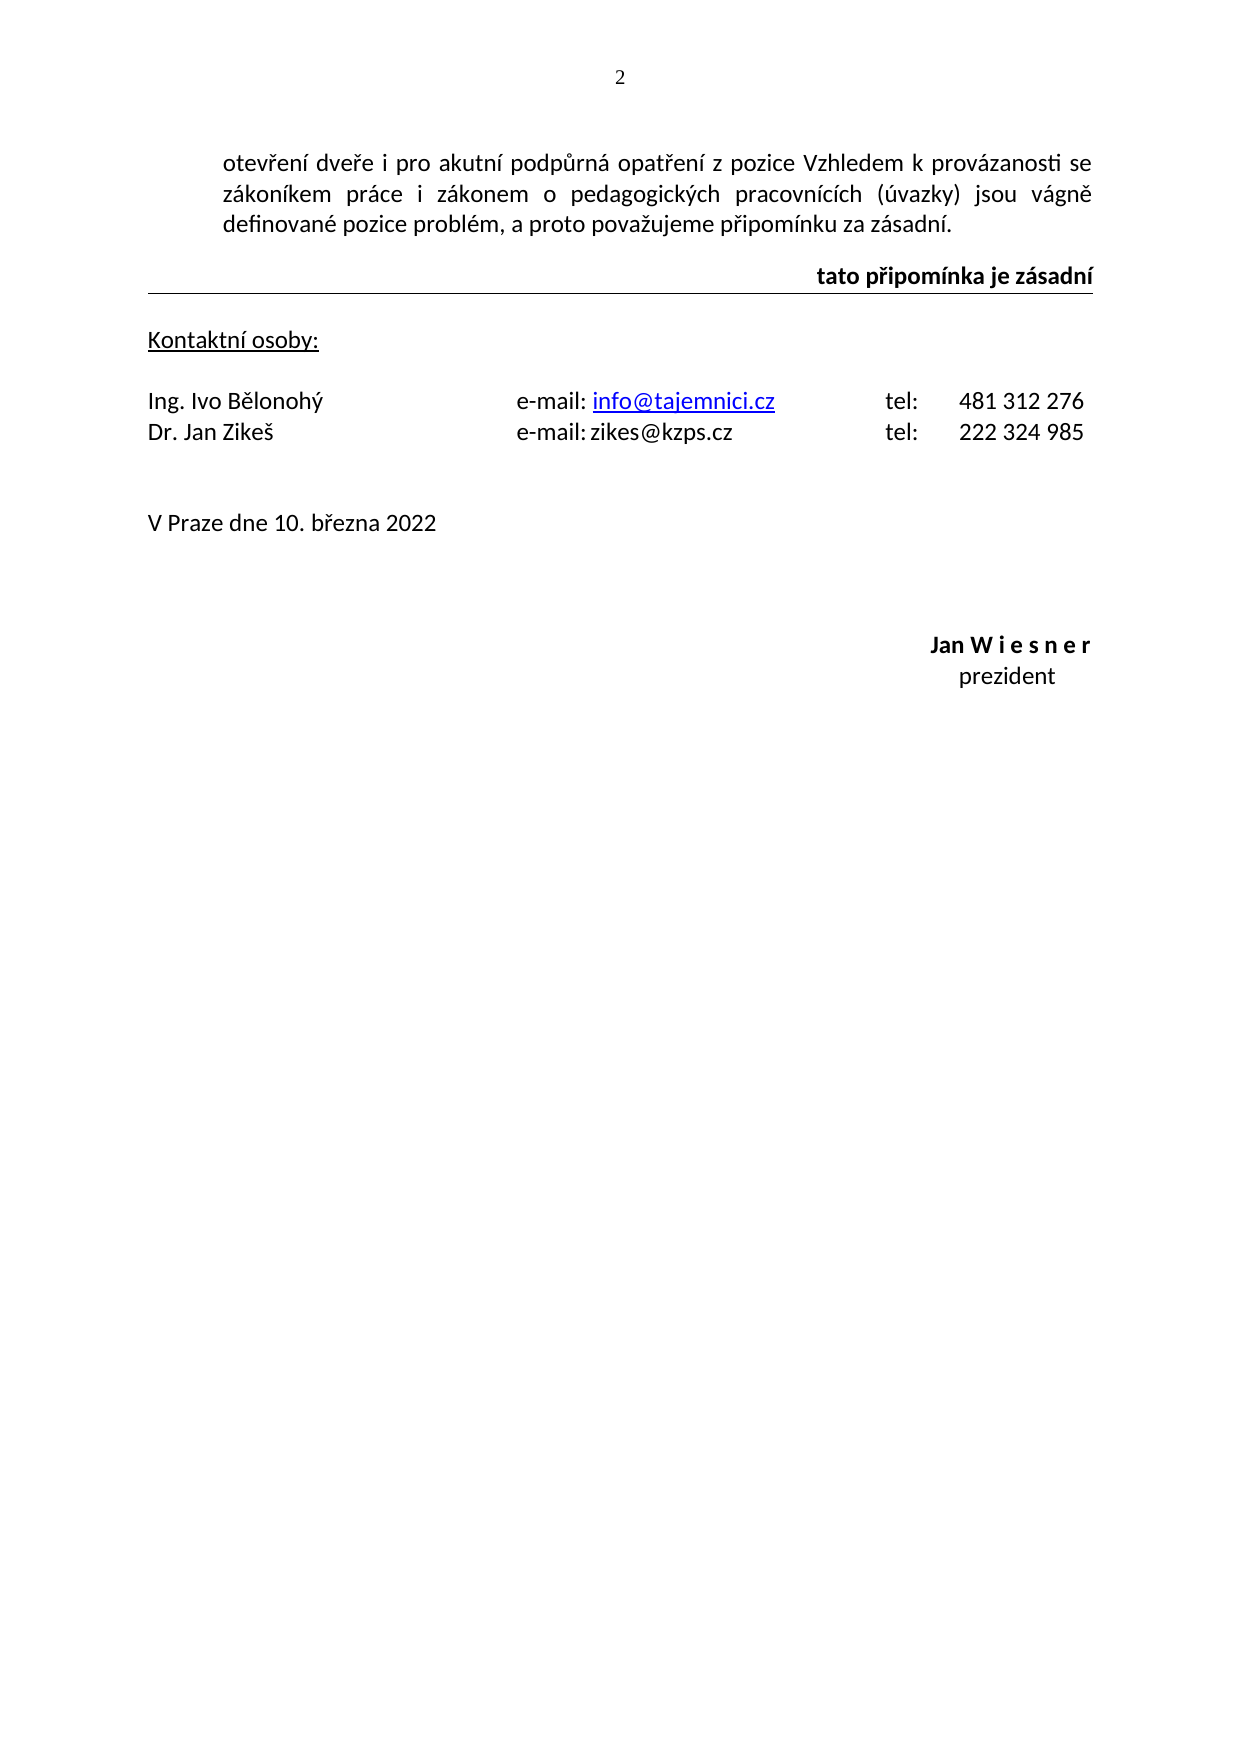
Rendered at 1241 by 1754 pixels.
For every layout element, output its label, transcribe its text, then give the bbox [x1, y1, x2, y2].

text Jan W i e s n e r [148, 629, 1093, 660]
text Dr. Jan Zikeš e-mail: zikes@kzps.cz tel: 222 324 985 [148, 416, 1093, 446]
text V Praze dne 10. března 2022 [148, 507, 1093, 538]
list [185, 148, 1093, 239]
text prezident [148, 660, 1093, 690]
text Ing. Ivo Bělonohý e-mail: info@tajemnici.cz tel: 481 312 276 [148, 385, 1093, 416]
text tato připomínka je zásadní [148, 260, 1093, 293]
text Kontaktní osoby: [148, 324, 1093, 355]
